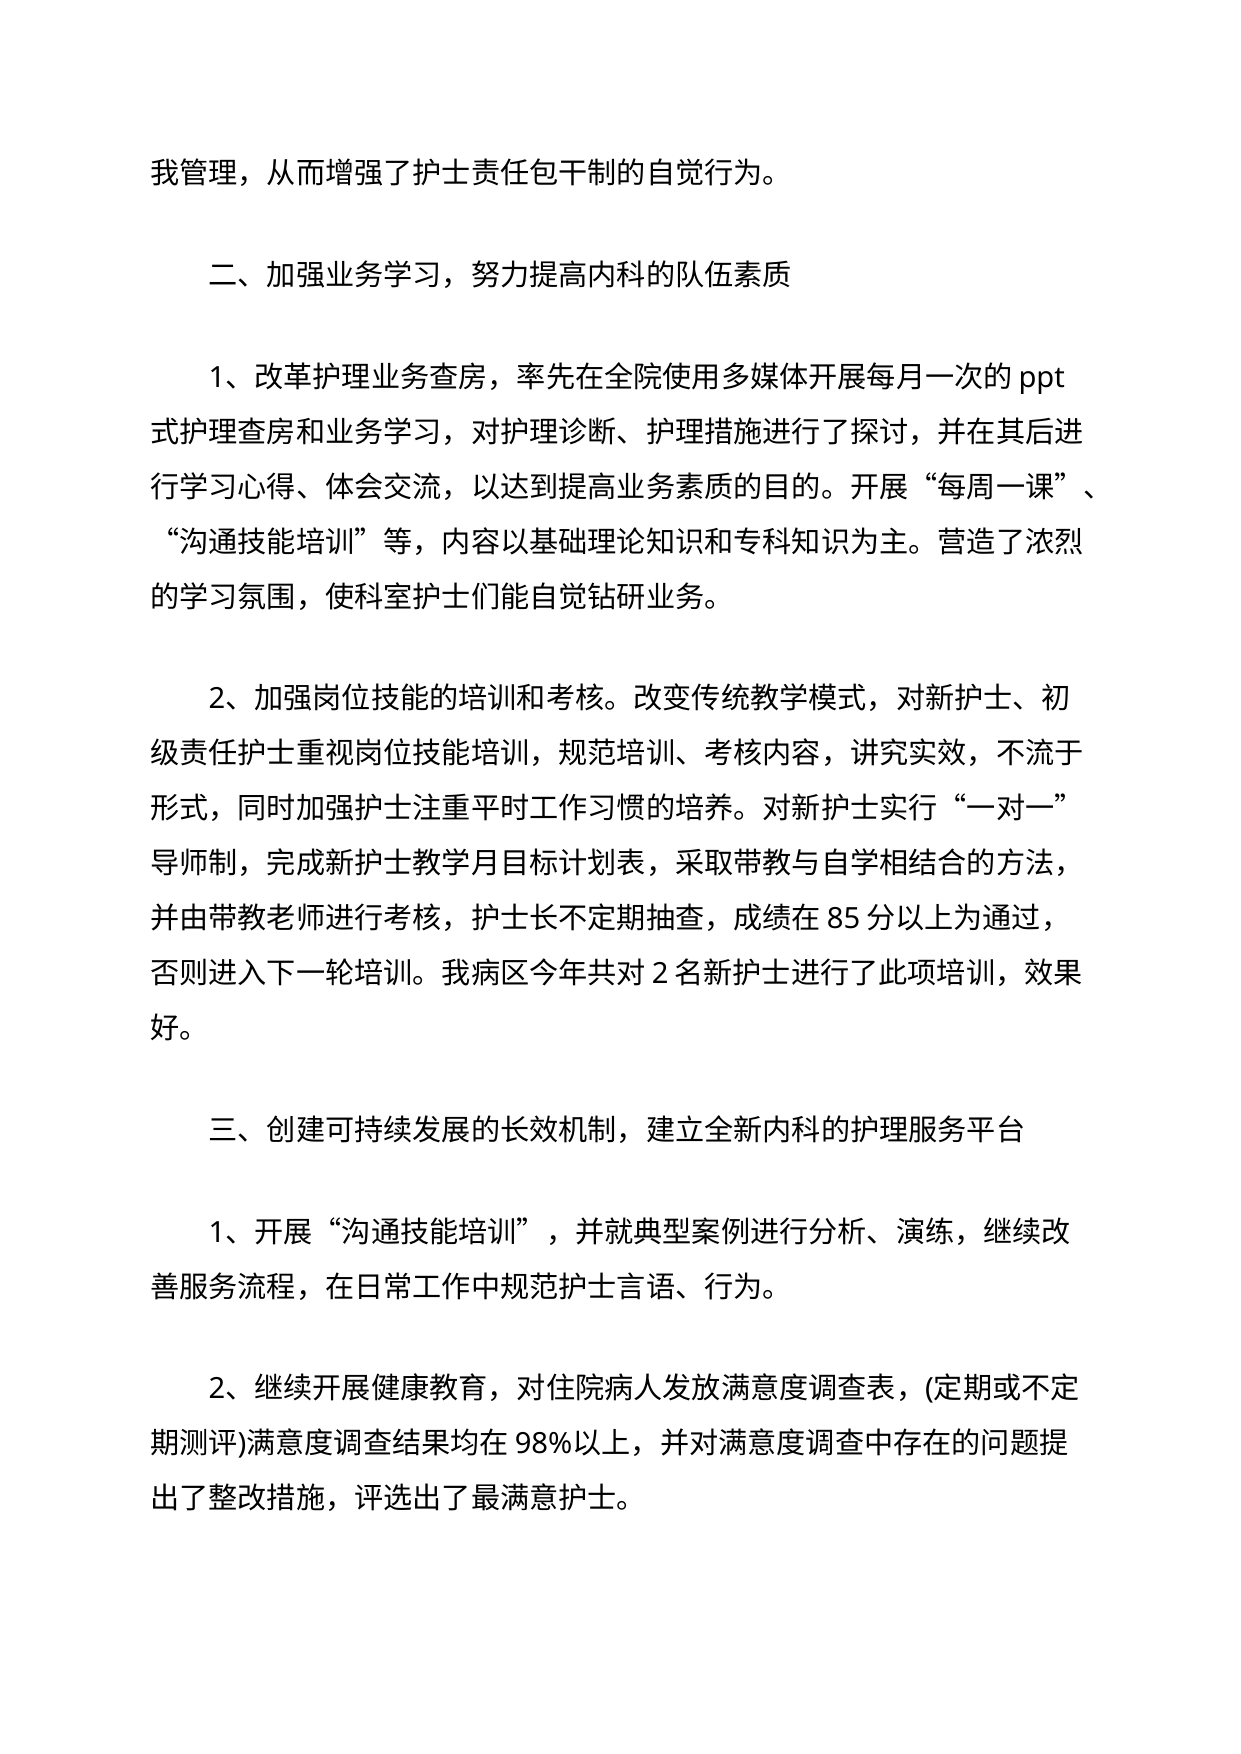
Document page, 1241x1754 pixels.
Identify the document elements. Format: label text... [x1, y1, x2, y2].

text 1、改革护理业务查房，率先在全院使用多媒体开展每月一次的ppt式护理查房和业务学习，对护理诊断、护理措施进行了探讨，并在其后进行学习心得、体会交流，以达到提高业务素质的目的。开展“每周一课”、“沟通技能培训”等，内容以基础理论知识和专科知识为主。营造了浓烈的学习氛围，使科室护士们能自觉钻研业务。 [150, 353, 1090, 616]
text 2、加强岗位技能的培训和考核。改变传统教学模式，对新护士、初级责任护士重视岗位技能培训，规范培训、考核内容，讲究实效，不流于形式，同时加强护士注重平时工作习惯的培养。对新护士实行“一对一”导师制，完成新护士教学月目标计划表，采取带教与自学相结合的方法，并由带教老师进行考核，护士长不定期抽查，成绩在85分以上为通过，否则进入下一轮培训。我病区今年共对2名新护士进行了此项培训，效果好。 [150, 675, 1090, 1047]
text 1、开展“沟通技能培训”，并就典型案例进行分析、演练，继续改善服务流程，在日常工作中规范护士言语、行为。 [150, 1208, 1090, 1306]
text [150, 150, 1090, 192]
text 2、继续开展健康教育，对住院病人发放满意度调查表，(定期或不定期测评)满意度调查结果均在98%以上，并对满意度调查中存在的问题提出了整改措施，评选出了最满意护士。 [150, 1365, 1090, 1517]
text 三、创建可持续发展的长效机制，建立全新内科的护理服务平台 [150, 1106, 1090, 1149]
text 二、加强业务学习，努力提高内科的队伍素质 [150, 252, 1090, 294]
